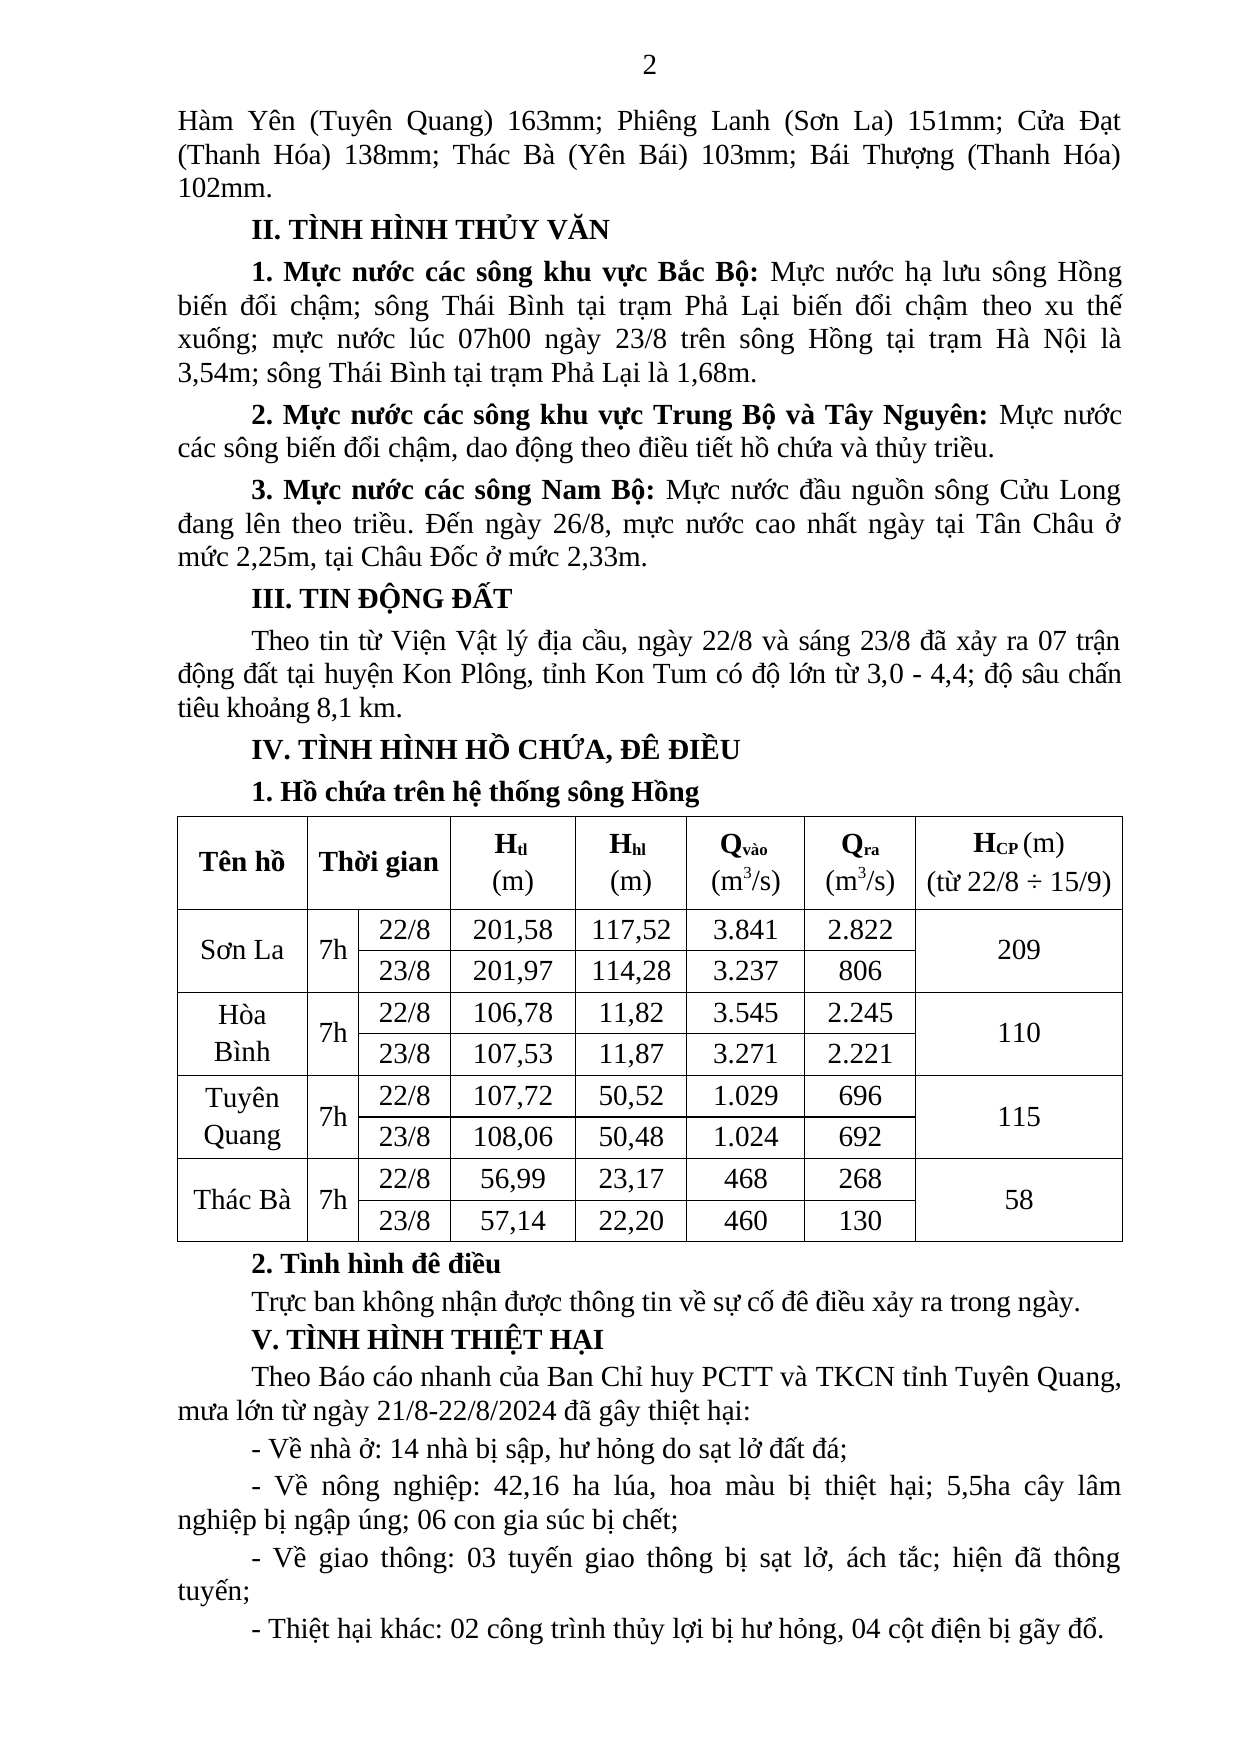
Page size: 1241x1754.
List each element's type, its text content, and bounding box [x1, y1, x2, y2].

table_cell 11,87 [576, 1034, 686, 1075]
table_cell 106,78 [451, 993, 575, 1033]
table_cell 58 [916, 1159, 1122, 1241]
text - Thiệt hại khác: 02 công trình thủy lợi bị hư hỏng, 04 cột điện bị gãy đổ. [177, 1611, 1122, 1644]
table_cell 3.841 [687, 910, 804, 950]
table_cell 806 [805, 951, 915, 992]
table_cell 108,06 [451, 1118, 575, 1158]
text 3. Mực nước các sông Nam Bộ: Mực nước đầu nguồn sông Cửu Long đang lên theo triều. Đến ngày 26/8, mực nước cao nhất ngày tại Tân Châu ở mức 2,25m, tại Châu Đốc ở mức 2,33m. [177, 472, 1122, 573]
text III. TIN ĐỘNG ĐẤT [177, 581, 1122, 615]
table_cell 460 [687, 1201, 804, 1241]
table_cell 57,14 [451, 1201, 575, 1241]
text V. TÌNH HÌNH THIỆT HẠI [177, 1322, 1122, 1355]
table_cell 3.545 [687, 993, 804, 1033]
table_cell 23/8 [359, 1201, 450, 1241]
table_cell Sơn La [178, 910, 307, 992]
table_cell 114,28 [576, 951, 686, 992]
table_cell 3.237 [687, 951, 804, 992]
table_cell 7h [308, 1076, 358, 1158]
table_cell 22/8 [359, 1159, 450, 1199]
text Trực ban không nhận được thông tin về sự cố đê điều xảy ra trong ngày. [177, 1284, 1122, 1318]
table_cell 1.029 [687, 1076, 804, 1116]
table_cell 7h [308, 1159, 358, 1241]
table_cell Tuyên Quang [178, 1076, 307, 1158]
table_cell 268 [805, 1159, 915, 1199]
table_cell 23/8 [359, 1118, 450, 1158]
table_cell 22,20 [576, 1201, 686, 1241]
table_cell 696 [805, 1076, 915, 1116]
table_cell 209 [916, 910, 1122, 992]
table_cell 2.221 [805, 1034, 915, 1075]
table_cell Thác Bà [178, 1159, 307, 1241]
table_header Tên hồ [178, 817, 307, 909]
table_cell 107,72 [451, 1076, 575, 1116]
text - Về giao thông: 03 tuyến giao thông bị sạt lở, ách tắc; hiện đã thông tuyến; [177, 1540, 1122, 1607]
table_cell 23,17 [576, 1159, 686, 1199]
table_cell 22/8 [359, 910, 450, 950]
table_cell 107,53 [451, 1034, 575, 1075]
table_cell 3.271 [687, 1034, 804, 1075]
table_cell 110 [916, 993, 1122, 1075]
table_cell 2.245 [805, 993, 915, 1033]
text 2. Mực nước các sông khu vực Trung Bộ và Tây Nguyên: Mực nước các sông biến đổi chậm, dao động theo điều tiết hồ chứa và thủy triều. [177, 397, 1122, 464]
table_cell 22/8 [359, 1076, 450, 1116]
table_cell 23/8 [359, 951, 450, 992]
table_cell 56,99 [451, 1159, 575, 1199]
table_header Thời gian [308, 817, 450, 909]
text 2. Tình hình đê điều [177, 1246, 1122, 1280]
table_cell 2.822 [805, 910, 915, 950]
text 1. Mực nước các sông khu vực Bắc Bộ: Mực nước hạ lưu sông Hồng biến đổi chậm; sông Thái Bình tại trạm Phả Lại biến đổi chậm theo xu thế xuống; mực nước lúc 07h00 ngày 23/8 trên sông Hồng tại trạm Hà Nội là 3,54m; sông Thái Bình tại trạm Phả Lại là 1,68m. [177, 254, 1122, 388]
text 1. Hồ chứa trên hệ thống sông Hồng [177, 774, 1122, 807]
table_cell 130 [805, 1201, 915, 1241]
text Theo tin từ Viện Vật lý địa cầu, ngày 22/8 và sáng 23/8 đã xảy ra 07 trận động đất tại huyện Kon Plông, tỉnh Kon Tum có độ lớn từ 3,0 - 4,4; độ sâu chấn tiêu khoảng 8,1 km. [177, 623, 1122, 724]
table_header HCP (m) (từ 22/8 ÷ 15/9) [916, 817, 1122, 909]
text - Về nhà ở: 14 nhà bị sập, hư hỏng do sạt lở đất đá; [177, 1431, 1122, 1464]
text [177, 103, 1122, 204]
text II. TÌNH HÌNH THỦY VĂN [177, 212, 1122, 246]
table_cell 22/8 [359, 993, 450, 1033]
table_cell 23/8 [359, 1034, 450, 1075]
table_header Hhl (m) [576, 817, 686, 909]
table_cell 692 [805, 1118, 915, 1158]
table_header Qvào (m3/s) [687, 817, 804, 909]
text - Về nông nghiệp: 42,16 ha lúa, hoa màu bị thiệt hại; 5,5ha cây lâm nghiệp bị ngập úng; 06 con gia súc bị chết; [177, 1468, 1122, 1536]
table_cell 1.024 [687, 1118, 804, 1158]
table_cell 201,58 [451, 910, 575, 950]
table_cell 50,48 [576, 1118, 686, 1158]
table_cell 7h [308, 910, 358, 992]
table_cell Hòa Bình [178, 993, 307, 1075]
table_cell 115 [916, 1076, 1122, 1158]
text IV. TÌNH HÌNH HỒ CHỨA, ĐÊ ĐIỀU [177, 732, 1122, 766]
table_header Qra (m3/s) [805, 817, 915, 909]
table_cell 468 [687, 1159, 804, 1199]
table_cell 117,52 [576, 910, 686, 950]
table_cell 11,82 [576, 993, 686, 1033]
table_cell 201,97 [451, 951, 575, 992]
table_cell 50,52 [576, 1076, 686, 1116]
table_cell 7h [308, 993, 358, 1075]
table_header Htl (m) [451, 817, 575, 909]
text Theo Báo cáo nhanh của Ban Chỉ huy PCTT và TKCN tỉnh Tuyên Quang, mưa lớn từ ngày 21/8-22/8/2024 đã gây thiệt hại: [177, 1359, 1122, 1427]
